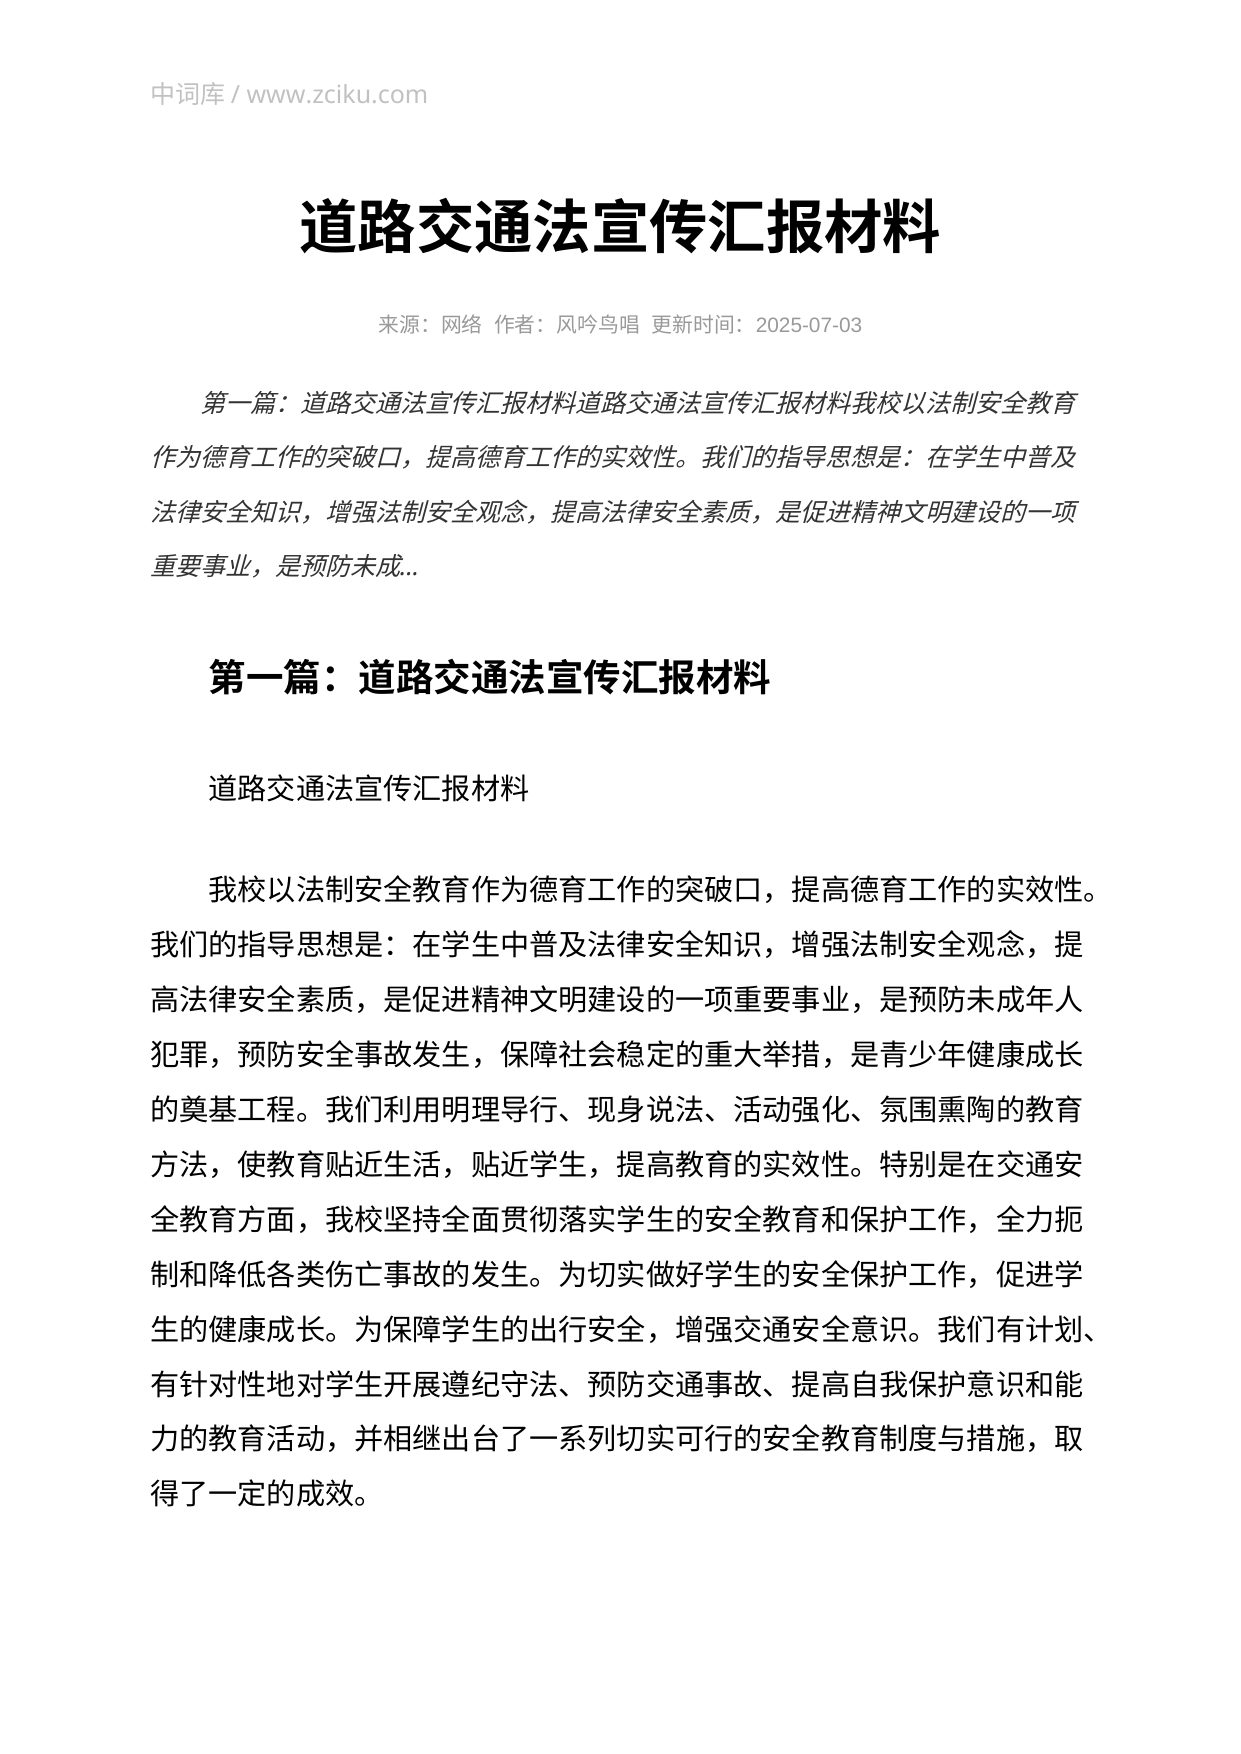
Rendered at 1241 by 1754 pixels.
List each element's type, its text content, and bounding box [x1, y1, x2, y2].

subtitle 道路交通法宣传汇报材料 [150, 181, 1090, 266]
text 来源：网络 作者：风吟鸟唱 更新时间：2025-07-03 [150, 313, 1090, 337]
text 第一篇：道路交通法宣传汇报材料 [150, 648, 1090, 702]
text 第一篇：道路交通法宣传汇报材料道路交通法宣传汇报材料我校以法制安全教育作为德育工作的突破口，提高德育工作的实效性。我们的指导思想是：在学生中普及法律安全知识，增强法制安全观念，提高法律安全素质，是促进精神文明建设的一项重要事业，是预防未成... [150, 383, 1090, 583]
text 道路交通法宣传汇报材料 [150, 765, 1090, 807]
text 我校以法制安全教育作为德育工作的突破口，提高德育工作的实效性。我们的指导思想是：在学生中普及法律安全知识，增强法制安全观念，提高法律安全素质，是促进精神文明建设的一项重要事业，是预防未成年人犯罪，预防安全事故发生，保障社会稳定的重大举措，是青少年健康成长的奠基工程。我们利用明理导行、现身说法、活动强化、氛围熏陶的教育方法，使教育贴近生活，贴近学生，提高教育的实效性。特别是在交通安全教育方面，我校坚持全面贯彻落实学生的安全教育和保护工作，全力扼制和降低各类伤亡事故的发生。为切实做好学生的安全保护工作，促进学生的健康成长。为保障学生的出行安全，增强交通安全意识。我们有计划、有针对性地对学生开展遵纪守法、预防交通事故、提高自我保护意识和能力的教育活动，并相继出台了一系列切实可行的安全教育制度与措施，取得了一定的成效。 [150, 867, 1090, 1513]
